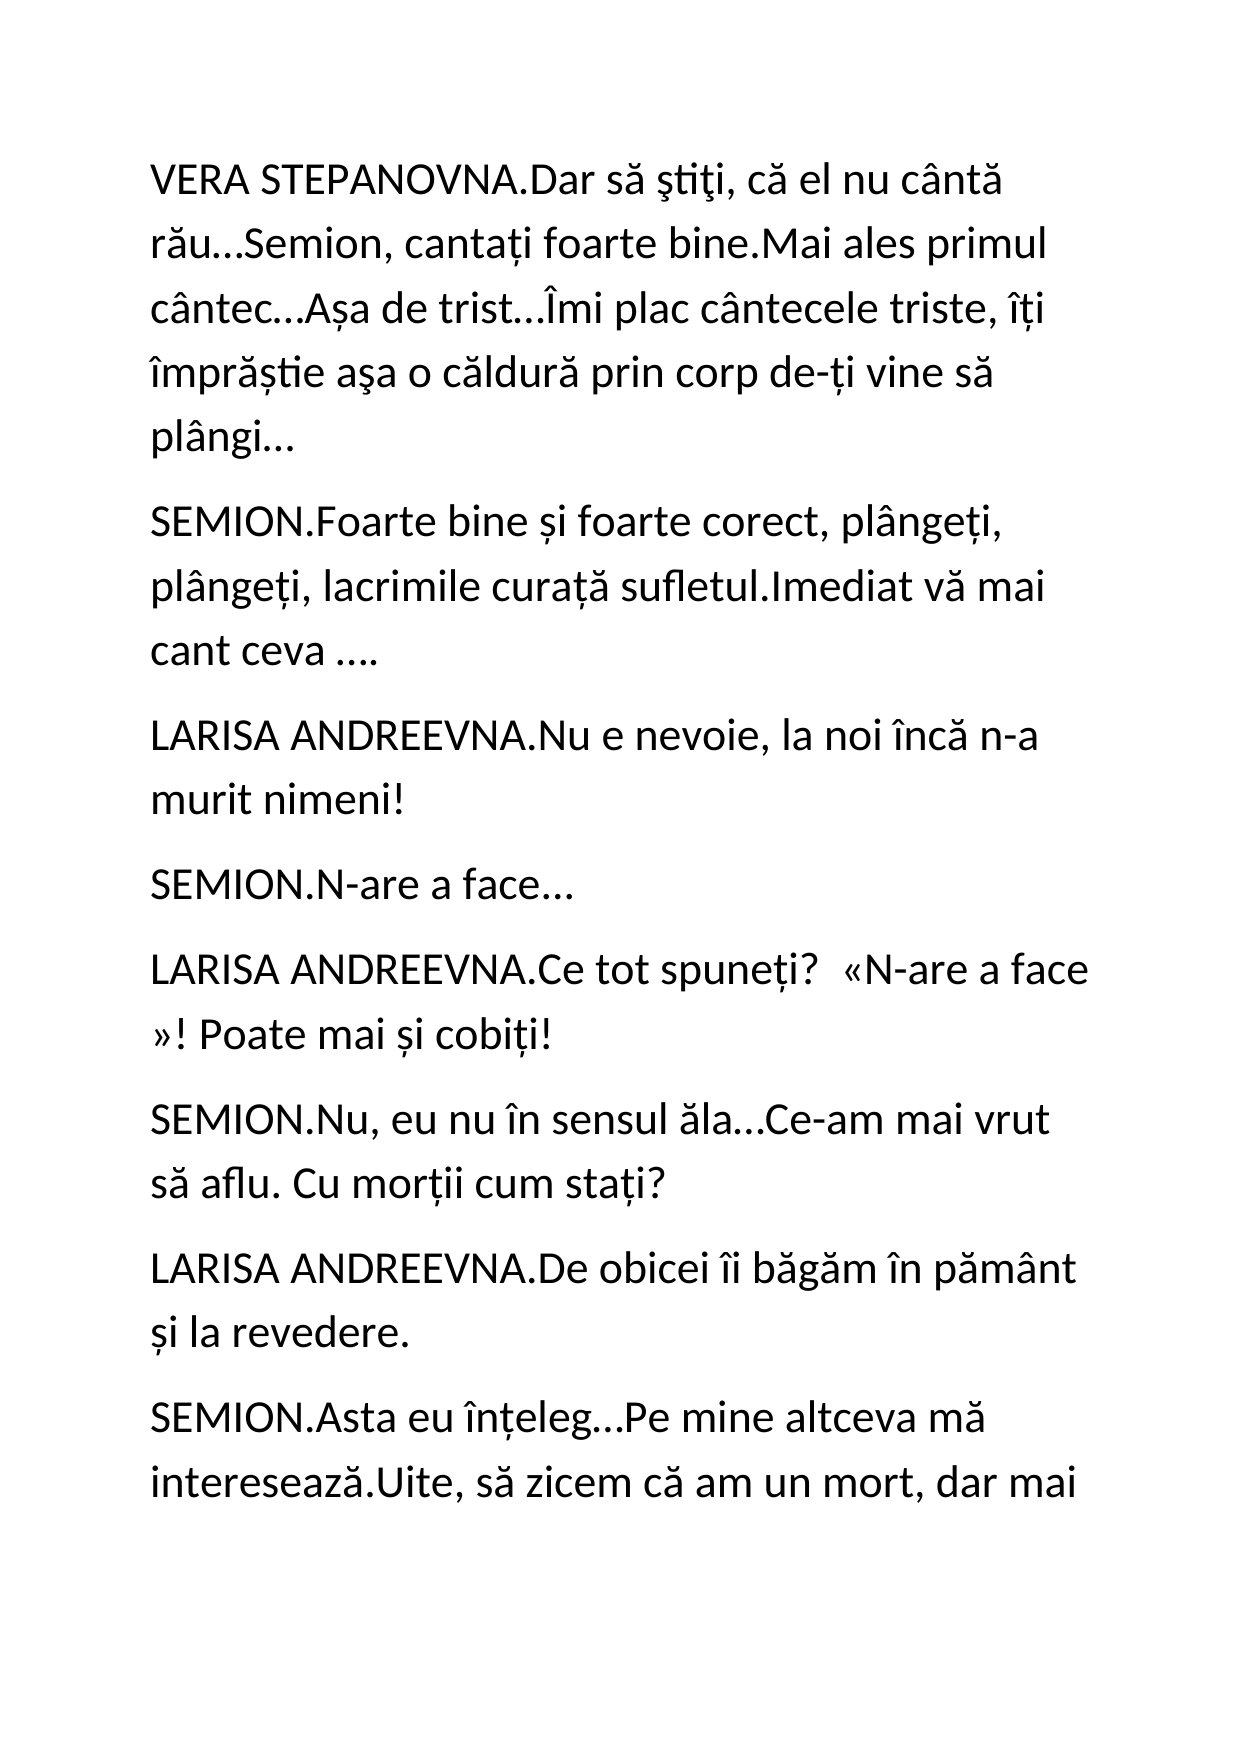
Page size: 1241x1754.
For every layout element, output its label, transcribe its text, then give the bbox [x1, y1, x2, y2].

text SEMION.N-are a face... [150, 855, 1090, 911]
text LARISA ANDREEVNA.Nu e nevoie, la noi încă n-a murit nimeni! [150, 706, 1090, 826]
text SEMION.Foarte bine și foarte corect, plângeți, plângeți, lacrimile curață sufletul.Imediat vă mai cant ceva …. [150, 492, 1090, 677]
text VERA STEPANOVNA.Dar să ştiţi, că el nu cântă rău…Semion, cantați foarte bine.Mai ales primul cântec…Așa de trist…Îmi plac cântecele triste, îți împrăștie aşa o căldură prin corp de-ți vine să plângi… [150, 150, 1090, 463]
text SEMION.Nu, eu nu în sensul ăla…Ce-am mai vrut să aflu. Cu morții cum stați? [150, 1090, 1090, 1210]
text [150, 1388, 1090, 1509]
text LARISA ANDREEVNA.Ce tot spuneți? «N-are a face »! Poate mai și cobiți! [150, 940, 1090, 1061]
text LARISA ANDREEVNA.De obicei îi băgăm în pământ și la revedere. [150, 1239, 1090, 1359]
